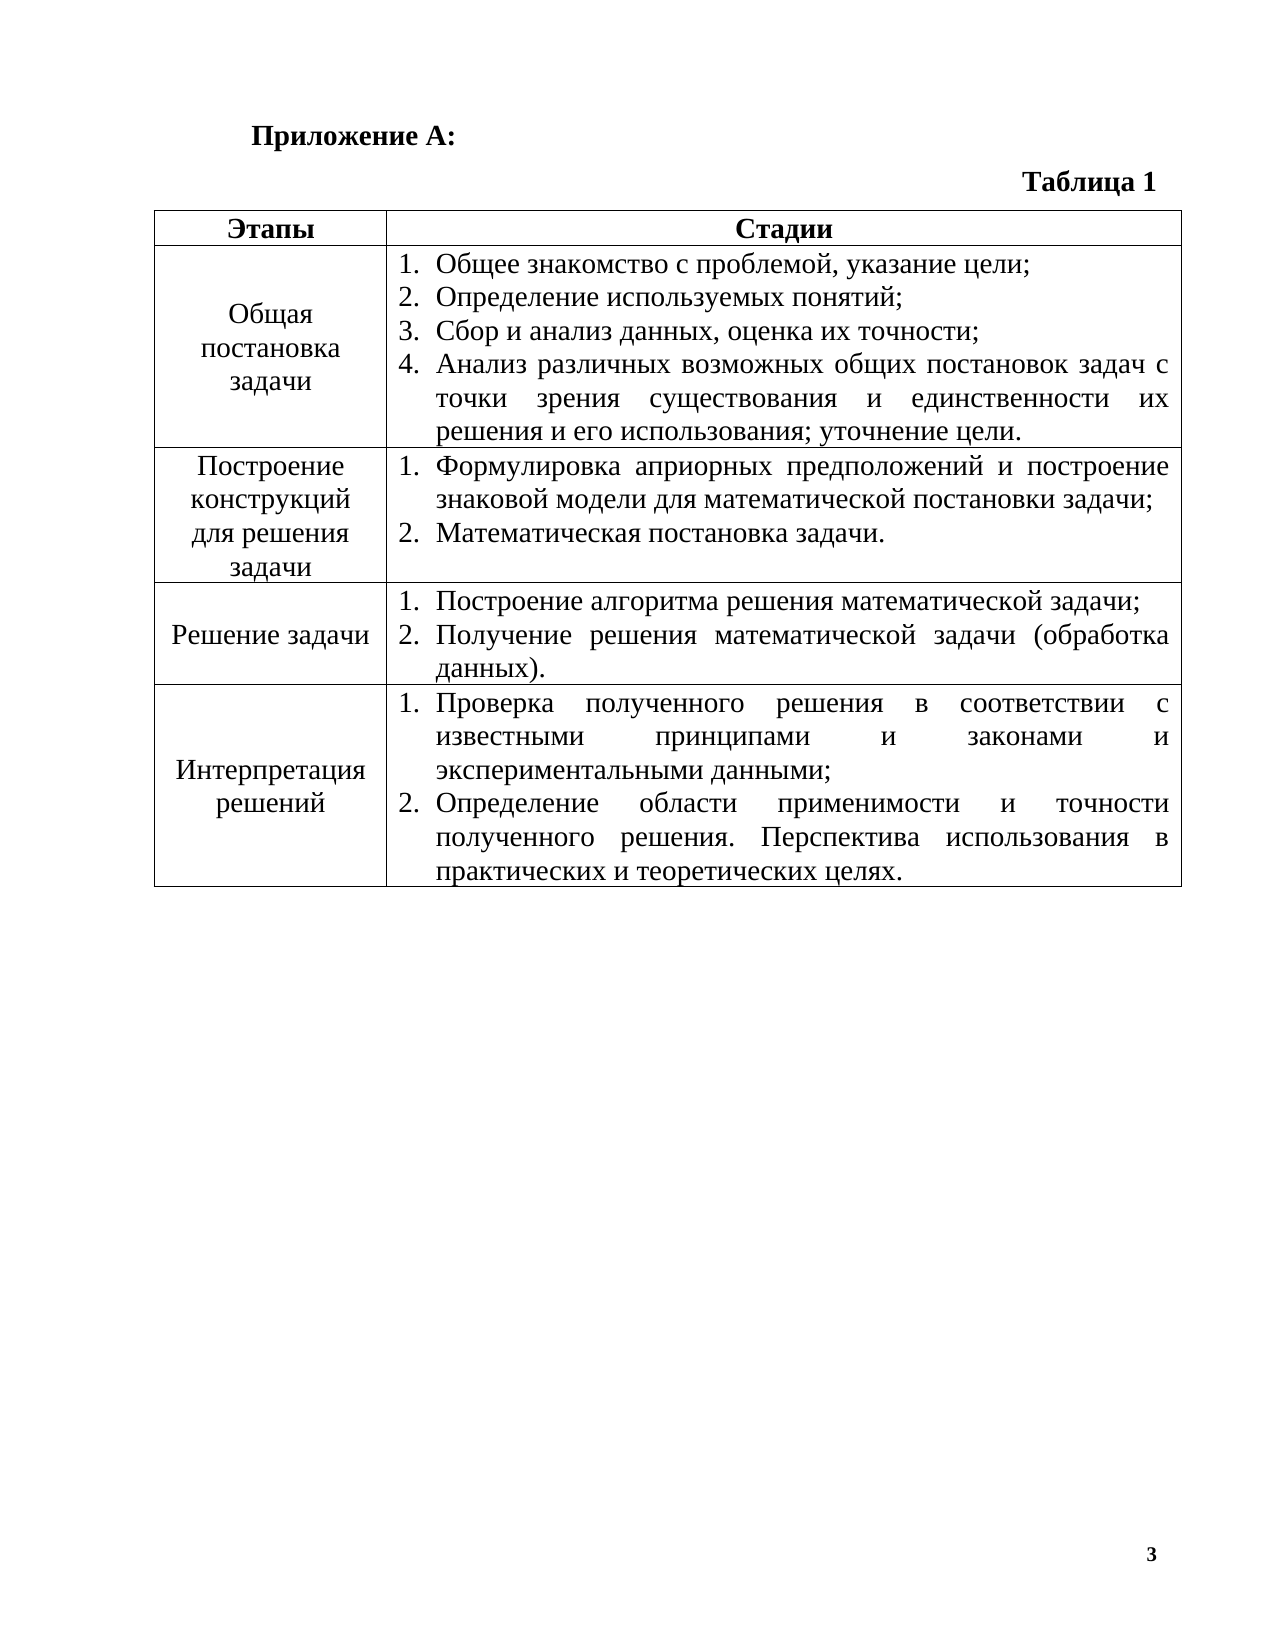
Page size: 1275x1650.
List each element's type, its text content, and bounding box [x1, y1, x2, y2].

table_cell Общее знакомство с проблемой, указание цели; Определение используемых понятий; Сбор и анализ данных, оценка их точности; Анализ различных возможных общих постановок задач с точки зрения существования и единственности их решения и его использования; уточнение цели. [387, 246, 1181, 447]
table_cell Решение задачи [155, 583, 386, 684]
table_cell Интерпретация решений [155, 685, 386, 886]
table_header Стадии [387, 211, 1181, 245]
table_header Этапы [155, 211, 386, 245]
table_cell Формулировка априорных предположений и построение знаковой модели для математической постановки задачи; Математическая постановка задачи. [387, 448, 1181, 582]
table_cell Проверка полученного решения в соответствии с известными принципами и законами и экспериментальными данными; Определение области применимости и точности полученного решения. Перспектива использования в практических и теоретических целях. [387, 685, 1181, 886]
table_cell Построение алгоритма решения математической задачи; Получение решения математической задачи (обработка данных). [387, 583, 1181, 684]
table_cell Общая постановка задачи [155, 246, 386, 447]
text Приложение А: [177, 118, 1157, 152]
table_cell Построение конструкций для решения задачи [155, 448, 386, 582]
subtitle Таблица 1 [177, 164, 1157, 198]
